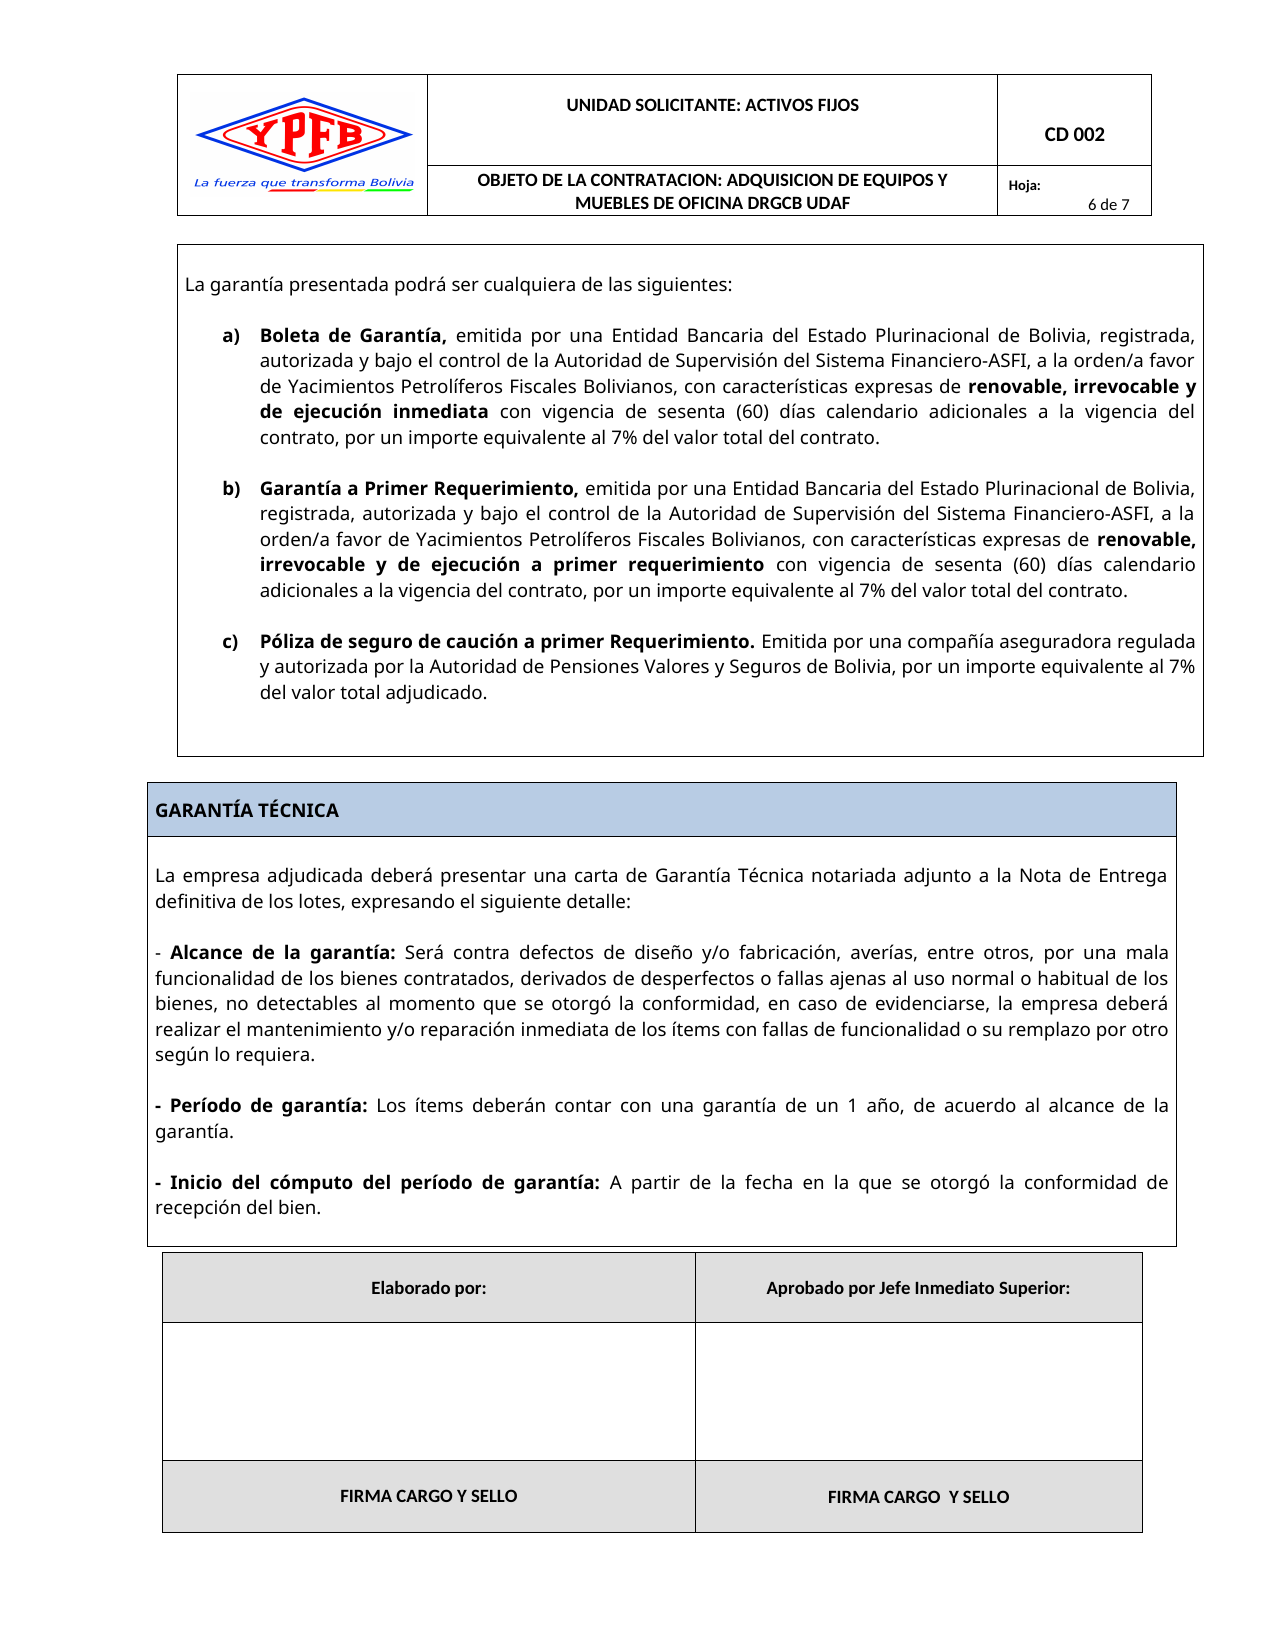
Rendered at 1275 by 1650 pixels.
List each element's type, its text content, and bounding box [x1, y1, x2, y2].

picture [190, 92, 415, 197]
table_cell La empresa adjudicada deberá presentar una carta de Garantía Técnica notariada adjunto a la Nota de Entrega definitiva de los lotes, expresando el siguiente detalle: - Alcance de la garantía: Será contra defectos de diseño y/o fabricación, averías, entre otros, por una mala funcionalidad de los bienes contratados, derivados de desperfectos o fallas ajenas al uso normal o habitual de los bienes, no detectables al momento que se otorgó la conformidad, en caso de evidenciarse, la empresa deberá realizar el mantenimiento y/o reparación inmediata de los ítems con fallas de funcionalidad o su remplazo por otro según lo requiera. - Período de garantía: Los ítems deberán contar con una garantía de un 1 año, de acuerdo al alcance de la garantía. - Inicio del cómputo del período de garantía: A partir de la fecha en la que se otorgó la conformidad de recepción del bien. [148, 837, 1176, 1246]
table_header GARANTÍA TÉCNICA [148, 783, 1176, 836]
